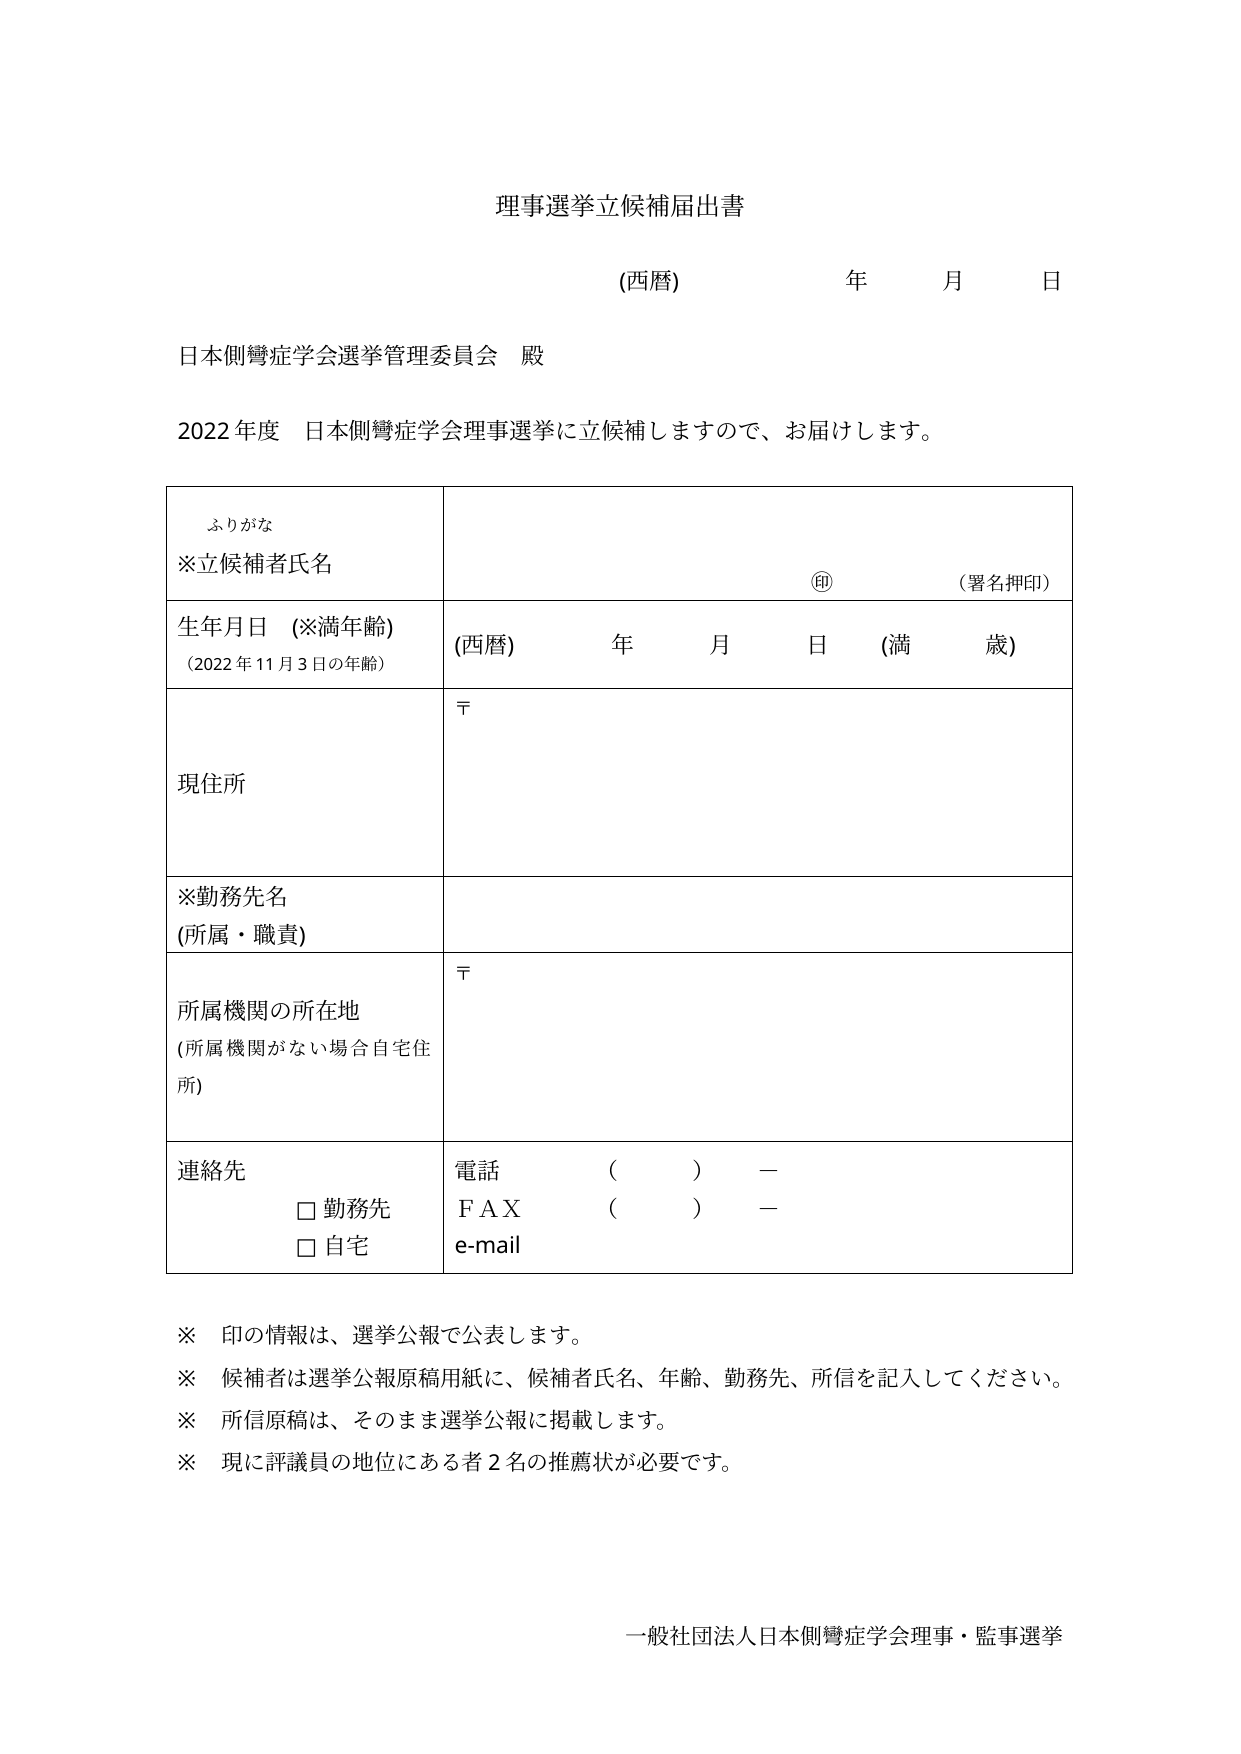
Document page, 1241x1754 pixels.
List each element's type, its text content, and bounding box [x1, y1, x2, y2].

list 現に評議員の地位にある者2名の推薦状が必要です。 [177, 1442, 1063, 1480]
list 印の情報は、選挙公報で公表します。 [177, 1316, 1063, 1353]
list 候補者は選挙公報原稿用紙に、候補者氏名、年齢、勤務先、所信を記入してください。 [177, 1358, 1063, 1396]
text (西暦) 年 月 日 [177, 261, 1063, 299]
text 日本側彎症学会選挙管理委員会 殿 [177, 336, 1063, 374]
table_cell (西暦) 年 月 日 (満 歳) [444, 601, 1072, 688]
table_cell ※勤務先名 (所属・職責) [167, 877, 443, 952]
text 2022年度 日本側彎症学会理事選挙に立候補しますので、お届けします。 [177, 411, 1063, 449]
table_cell [444, 877, 1072, 952]
text 理事選挙立候補届出書 [177, 186, 1063, 224]
list 所信原稿は、そのまま選挙公報に掲載します。 [177, 1400, 1063, 1438]
table_cell 現住所 [167, 689, 443, 876]
table_header ㊞ （署名押印） [444, 487, 1072, 600]
table_cell 連絡先 □ 勤務先 □ 自宅 [167, 1142, 443, 1273]
table_cell 生年月日 (※満年齢) （2022年11月3日の年齢） [167, 601, 443, 688]
table_cell 電話 （ ） － ＦＡＸ （ ） － e-mail [444, 1142, 1072, 1273]
table_header ふりがな ※立候補者氏名 [167, 487, 443, 600]
table_cell 〒 [444, 953, 1072, 1141]
table_cell 所属機関の所在地 (所属機関がない場合自宅住所) [167, 953, 443, 1141]
table_cell 〒 [444, 689, 1072, 876]
